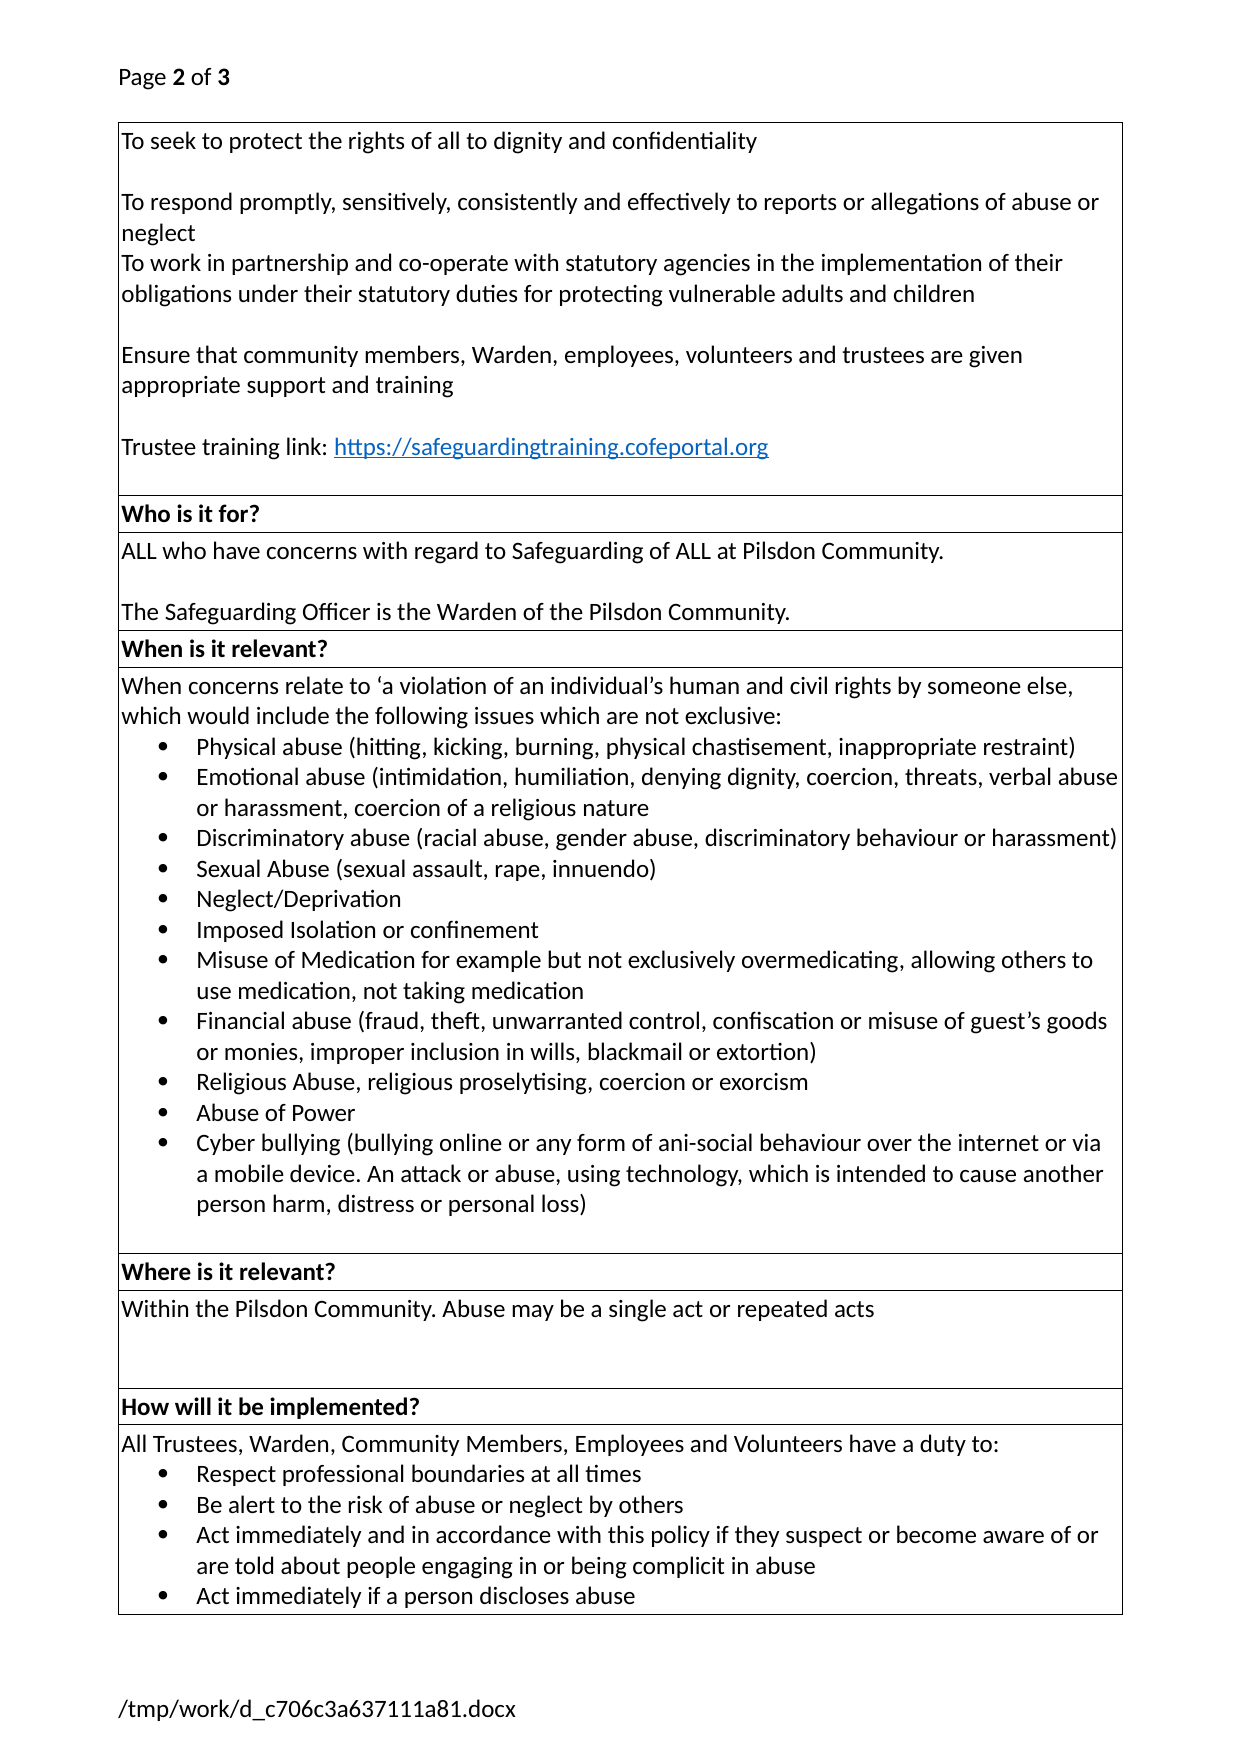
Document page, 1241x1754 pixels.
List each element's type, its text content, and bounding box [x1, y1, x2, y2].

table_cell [119, 1425, 1122, 1614]
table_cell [119, 123, 1122, 495]
table_cell When is it relevant? [119, 631, 1122, 666]
table_cell How will it be implemented? [119, 1389, 1122, 1424]
table_cell Where is it relevant? [119, 1254, 1122, 1289]
table_cell When concerns relate to ‘a violation of an individual’s human and civil rights by someone else, which would include the following issues which are not exclusive: Physical abuse (hitting, kicking, burning, physical chastisement, inappropriate restraint) Emotional abuse (intimidation, humiliation, denying dignity, coercion, threats, verbal abuse or harassment, coercion of a religious nature Discriminatory abuse (racial abuse, gender abuse, discriminatory behaviour or harassment) Sexual Abuse (sexual assault, rape, innuendo) Neglect/Deprivation Imposed Isolation or confinement Misuse of Medication for example but not exclusively overmedicating, allowing others to use medication, not taking medication Financial abuse (fraud, theft, unwarranted control, confiscation or misuse of guest’s goods or monies, improper inclusion in wills, blackmail or extortion) Religious Abuse, religious proselytising, coercion or exorcism Abuse of Power Cyber bullying (bullying online or any form of ani-social behaviour over the internet or via a mobile device. An attack or abuse, using technology, which is intended to cause another person harm, distress or personal loss) [119, 668, 1122, 1253]
table_cell Within the Pilsdon Community. Abuse may be a single act or repeated acts [119, 1291, 1122, 1387]
table_cell ALL who have concerns with regard to Safeguarding of ALL at Pilsdon Community. The Safeguarding Officer is the Warden of the Pilsdon Community. [119, 533, 1122, 629]
table_cell Who is it for? [119, 496, 1122, 532]
